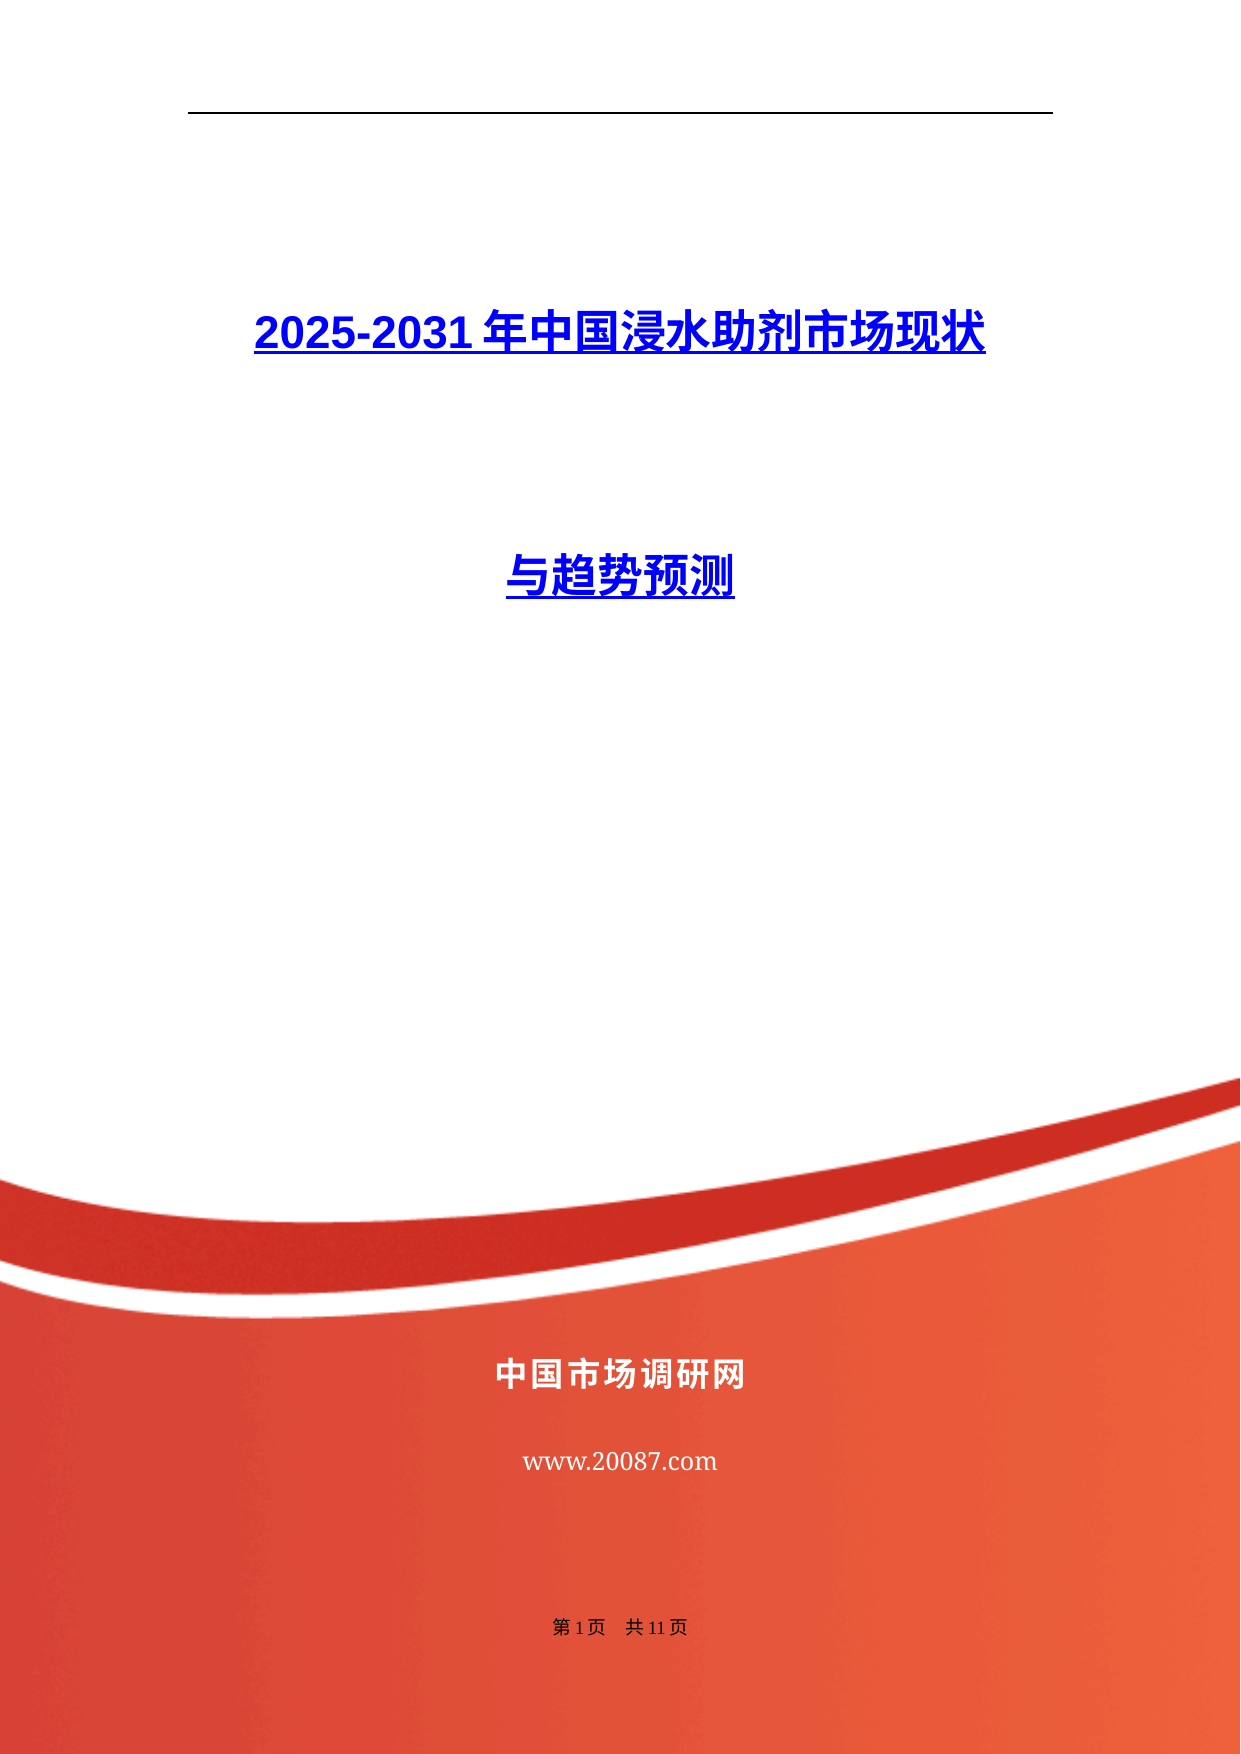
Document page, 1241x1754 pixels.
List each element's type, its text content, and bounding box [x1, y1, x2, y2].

subtitle 中国市场调研网 [187, 1339, 1053, 1404]
picture [0, 1006, 1241, 1754]
text www.20087.com [187, 1428, 1053, 1493]
table_header 2025-2031年中国浸水助剂市场现状与趋势预测 [188, 207, 1053, 773]
